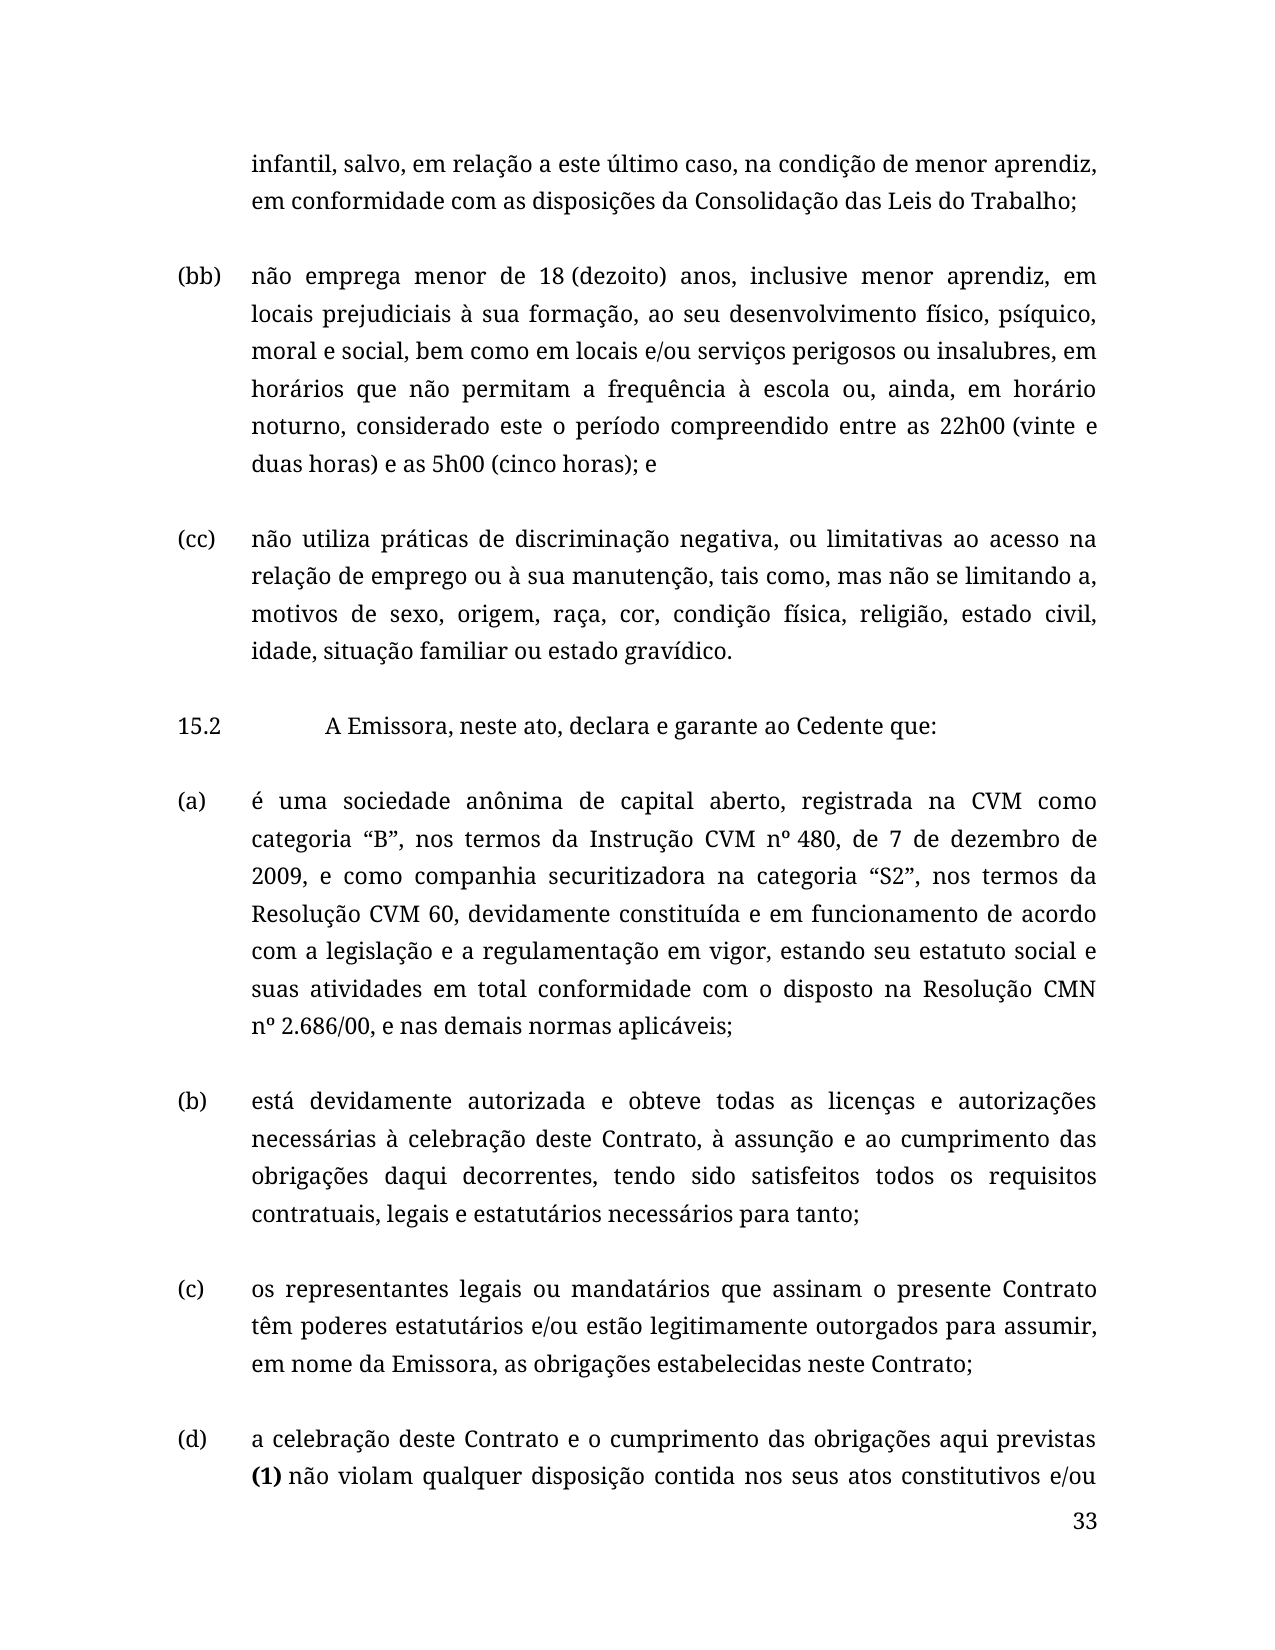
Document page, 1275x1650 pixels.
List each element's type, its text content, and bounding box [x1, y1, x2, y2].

list os representantes legais ou mandatários que assinam o presente Contrato têm poderes estatutários e/ou estão legitimamente outorgados para assumir, em nome da Emissora, as obrigações estabelecidas neste Contrato; [177, 1273, 1098, 1379]
list não utiliza práticas de discriminação negativa, ou limitativas ao acesso na relação de emprego ou à sua manutenção, tais como, mas não se limitando a, motivos de sexo, origem, raça, cor, condição física, religião, estado civil, idade, situação familiar ou estado gravídico. [177, 523, 1098, 666]
list é uma sociedade anônima de capital aberto, registrada na CVM como categoria “B”, nos termos da Instrução CVM nº 480, de 7 de dezembro de 2009, e como companhia securitizadora na categoria “S2”, nos termos da Resolução CVM 60, devidamente constituída e em funcionamento de acordo com a legislação e a regulamentação em vigor, estando seu estatuto social e suas atividades em total conformidade com o disposto na Resolução CMN nº 2.686/00, e nas demais normas aplicáveis; [177, 785, 1098, 1041]
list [177, 148, 1098, 216]
list A Emissora, neste ato, declara e garante ao Cedente que: [177, 710, 1098, 741]
list não emprega menor de 18 (dezoito) anos, inclusive menor aprendiz, em locais prejudiciais à sua formação, ao seu desenvolvimento físico, psíquico, moral e social, bem como em locais e/ou serviços perigosos ou insalubres, em horários que não permitam a frequência à escola ou, ainda, em horário noturno, considerado este o período compreendido entre as 22h00 (vinte e duas horas) e as 5h00 (cinco horas); e [177, 260, 1098, 479]
list está devidamente autorizada e obteve todas as licenças e autorizações necessárias à celebração deste Contrato, à assunção e ao cumprimento das obrigações daqui decorrentes, tendo sido satisfeitos todos os requisitos contratuais, legais e estatutários necessários para tanto; [177, 1085, 1098, 1229]
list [177, 1423, 1098, 1491]
